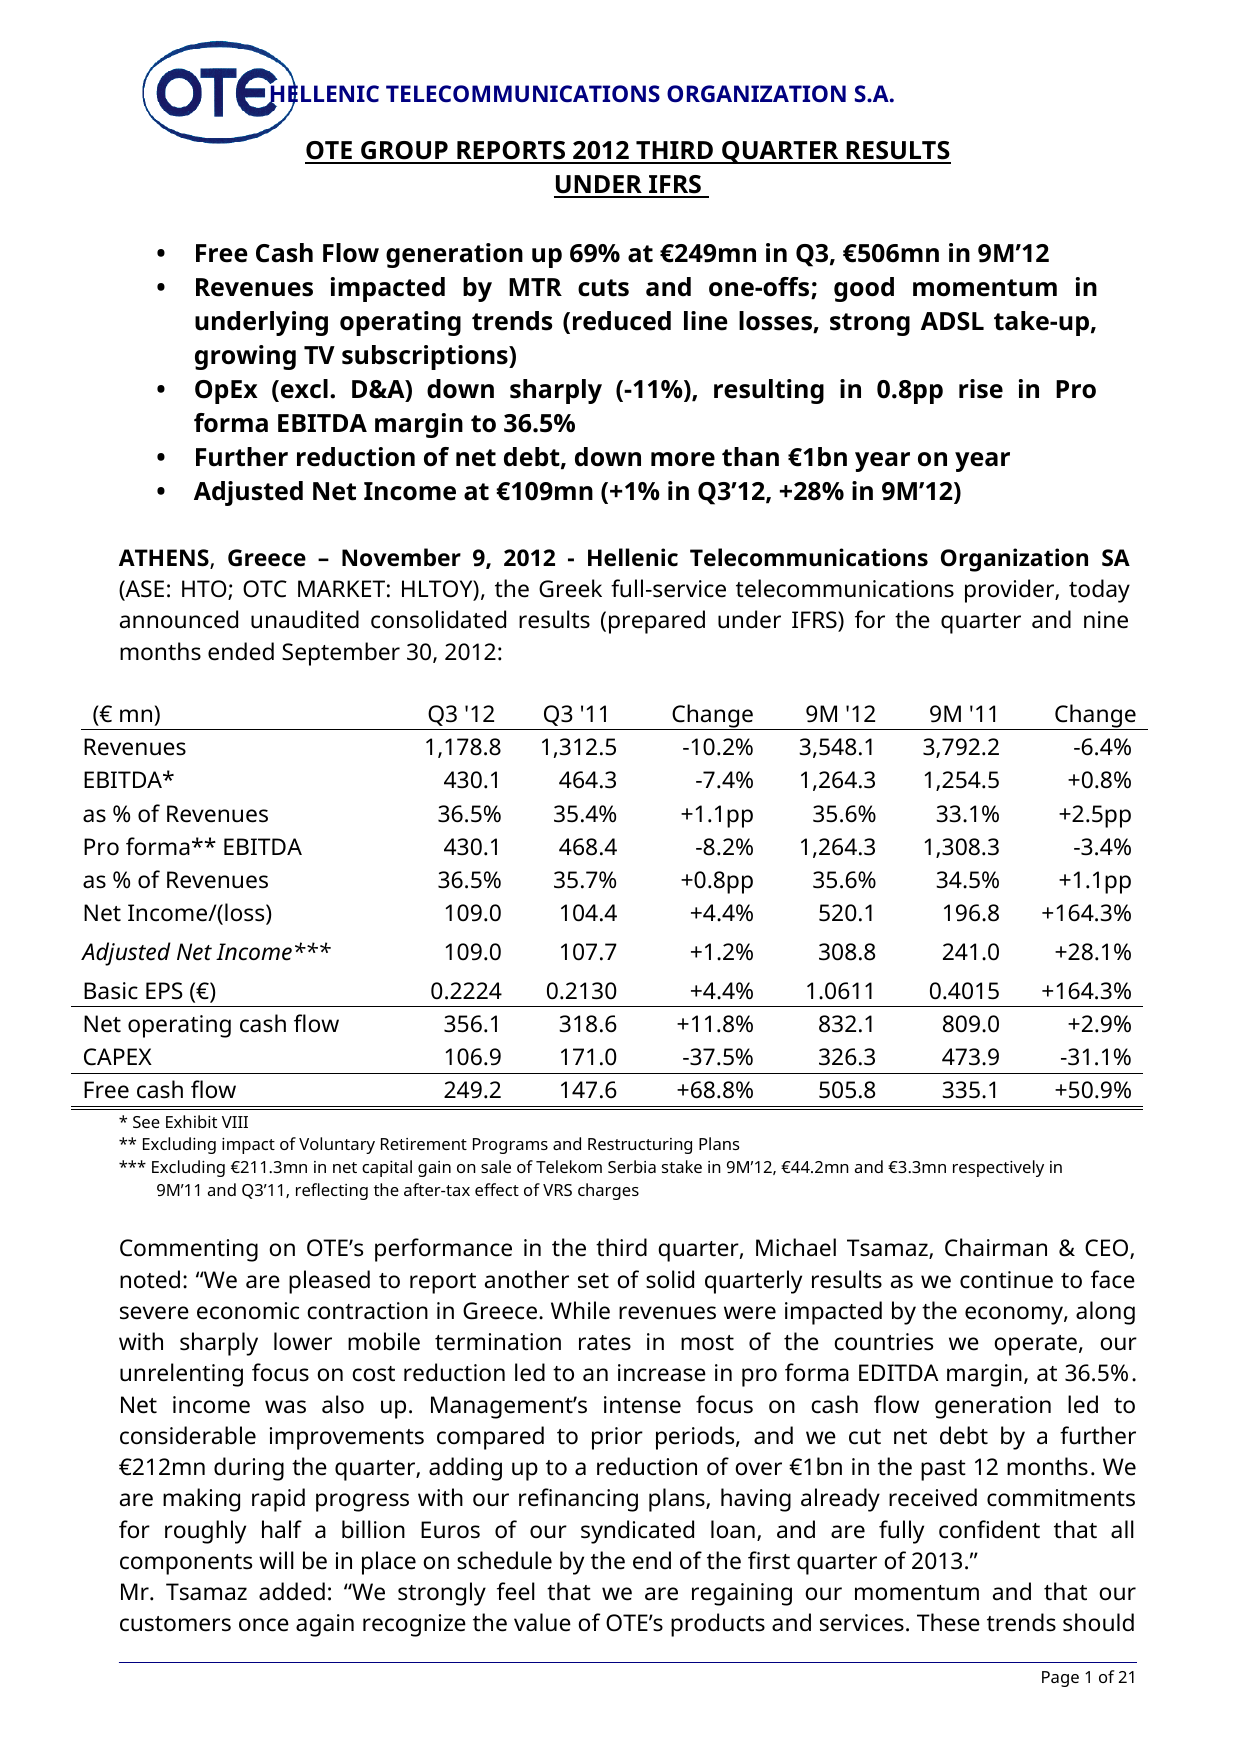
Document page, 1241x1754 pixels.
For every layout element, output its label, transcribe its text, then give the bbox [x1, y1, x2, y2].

table_cell 36.5% [396, 862, 513, 895]
subtitle OTE GROUP REPORTS 2012 THIRD QUARTER RESULTS [118, 133, 1137, 167]
table_cell +11.8% [629, 1007, 765, 1039]
table_cell Net Income/(loss) [71, 895, 396, 929]
table_cell as % of Revenues [71, 862, 396, 895]
text ATHENS, Greece – November 9, 2012 - Hellenic Telecommunications Organization SA (ASE: HTO; OTC MARKET: HLTOY), the Greek full-service telecommunications provider, today announced unaudited consolidated results (prepared under IFRS) for the quarter and nine months ended September 30, 2012: [118, 542, 1131, 667]
table_cell 1,264.3 [765, 829, 888, 862]
table_cell +1.1pp [629, 796, 765, 829]
table_cell +1.1pp [1011, 862, 1143, 895]
table_cell 1,178.8 [396, 730, 513, 762]
table_cell -8.2% [629, 829, 765, 862]
table_cell 809.0 [888, 1007, 1011, 1039]
table_cell 1.0611 [765, 975, 888, 1006]
table_cell -37.5% [629, 1039, 765, 1072]
table_cell 109.0 [396, 929, 513, 975]
table_cell 1,254.5 [888, 763, 1011, 796]
table_cell +164.3% [1011, 975, 1143, 1006]
text *** Excluding €211.3mn in net capital gain on sale of Telekom Serbia stake in 9M’12, €44.2mn and €3.3mn respectively in 9M’11 and Q3’11, reflecting the after-tax effect of VRS charges [118, 1156, 1098, 1201]
table_header 9M '12 [765, 667, 888, 729]
table_cell 473.9 [888, 1039, 1011, 1072]
text * See Exhibit VIII [118, 1110, 1098, 1133]
table_cell +0.8% [1011, 763, 1143, 796]
table_cell +28.1% [1011, 929, 1143, 975]
text Commenting on OTE’s performance in the third quarter, Michael Tsamaz, Chairman & CEO, noted: “We are pleased to report another set of solid quarterly results as we continue to face severe economic contraction in Greece. While revenues were impacted by the economy, along with sharply lower mobile termination rates in most of the countries we operate, our unrelenting focus on cost reduction led to an increase in pro forma EDITDA margin, at 36.5%. Net income was also up. Management’s intense focus on cash flow generation led to considerable improvements compared to prior periods, and we cut net debt by a further €212mn during the quarter, adding up to a reduction of over €1bn in the past 12 months. We are making rapid progress with our refinancing plans, having already received commitments for roughly half a billion Euros of our syndicated loan, and are fully confident that all components will be in place on schedule by the end of the first quarter of 2013.” [118, 1232, 1137, 1576]
text UNDER IFRS [118, 167, 1137, 201]
table_cell 0.2130 [513, 975, 628, 1006]
table_cell 832.1 [765, 1007, 888, 1039]
table_cell 3,792.2 [888, 730, 1011, 762]
table_cell 35.6% [765, 862, 888, 895]
table_cell 1,264.3 [765, 763, 888, 796]
table_cell EBITDA* [71, 763, 396, 796]
table_cell Free cash flow [71, 1074, 396, 1106]
table_cell 171.0 [513, 1039, 628, 1072]
table_cell 308.8 [765, 929, 888, 975]
table_cell 3,548.1 [765, 730, 888, 762]
table_cell 468.4 [513, 829, 628, 862]
table_cell +4.4% [629, 895, 765, 929]
table_cell Net operating cash flow [71, 1007, 396, 1039]
table_header 9M '11 [888, 667, 1011, 729]
table_cell +68.8% [629, 1074, 765, 1106]
table_cell 106.9 [396, 1039, 513, 1072]
table_header Change [622, 667, 765, 729]
table_cell +0.8pp [629, 862, 765, 895]
table_cell Pro forma** EBITDA [71, 829, 396, 862]
table_cell 520.1 [765, 895, 888, 929]
table_cell -10.2% [629, 730, 765, 762]
picture [133, 36, 302, 133]
table_cell +50.9% [1011, 1074, 1143, 1106]
table_cell 0.4015 [888, 975, 1011, 1006]
table_cell Adjusted Net Income*** [71, 929, 396, 975]
table_cell 147.6 [513, 1074, 628, 1106]
text • Further reduction of net debt, down more than €1bn year on year [118, 439, 1098, 474]
table_cell 430.1 [396, 829, 513, 862]
table_cell +4.4% [629, 975, 765, 1006]
text • Free Cash Flow generation up 69% at €249mn in Q3, €506mn in 9M’12 [156, 235, 1098, 269]
table_cell 107.7 [513, 929, 628, 975]
table_header Change [1011, 667, 1148, 729]
table_cell 104.4 [513, 895, 628, 929]
table_cell 241.0 [888, 929, 1011, 975]
table_cell 196.8 [888, 895, 1011, 929]
table_cell 1,312.5 [513, 730, 628, 762]
table_cell 0.2224 [396, 975, 513, 1006]
table_cell 249.2 [396, 1074, 513, 1106]
table_cell +164.3% [1011, 895, 1143, 929]
table_cell 35.6% [765, 796, 888, 829]
text • Revenues impacted by MTR cuts and one-offs; good momentum in underlying operating trends (reduced line losses, strong ADSL take-up, growing TV subscriptions) [156, 269, 1098, 371]
table_cell -7.4% [629, 763, 765, 796]
text • OpEx (excl. D&A) down sharply (-11%), resulting in 0.8pp rise in Pro forma EBITDA margin to 36.5% [156, 371, 1098, 439]
table_cell 35.4% [513, 796, 628, 829]
table_cell 34.5% [888, 862, 1011, 895]
table_cell 356.1 [396, 1007, 513, 1039]
text ** Excluding impact of Voluntary Retirement Programs and Restructuring Plans [118, 1133, 1098, 1156]
table_cell 430.1 [396, 763, 513, 796]
table_cell -3.4% [1011, 829, 1143, 862]
table_cell 35.7% [513, 862, 628, 895]
table_cell 335.1 [888, 1074, 1011, 1106]
table_header Q3 '11 [506, 667, 622, 729]
table_cell 464.3 [513, 763, 628, 796]
table_cell 109.0 [396, 895, 513, 929]
table_cell 1,308.3 [888, 829, 1011, 862]
table_header Q3 '12 [401, 667, 506, 729]
table_cell -6.4% [1011, 730, 1143, 762]
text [118, 1576, 1137, 1639]
table_cell 36.5% [396, 796, 513, 829]
table_cell +2.5pp [1011, 796, 1143, 829]
text • Adjusted Net Income at €109mn (+1% in Q3’12, +28% in 9M’12) [118, 474, 1098, 508]
table_cell 326.3 [765, 1039, 888, 1072]
table_cell -31.1% [1011, 1039, 1143, 1072]
table_cell 318.6 [513, 1007, 628, 1039]
table_cell CAPEX [71, 1039, 396, 1072]
table_cell Basic EPS (€) [71, 975, 396, 1006]
table_cell +1.2% [629, 929, 765, 975]
table_cell Revenues [71, 729, 396, 762]
table_cell +2.9% [1011, 1007, 1143, 1039]
table_cell as % of Revenues [71, 796, 396, 829]
table_header (€ mn) [81, 667, 401, 729]
table_cell 33.1% [888, 796, 1011, 829]
table_cell 505.8 [765, 1074, 888, 1106]
